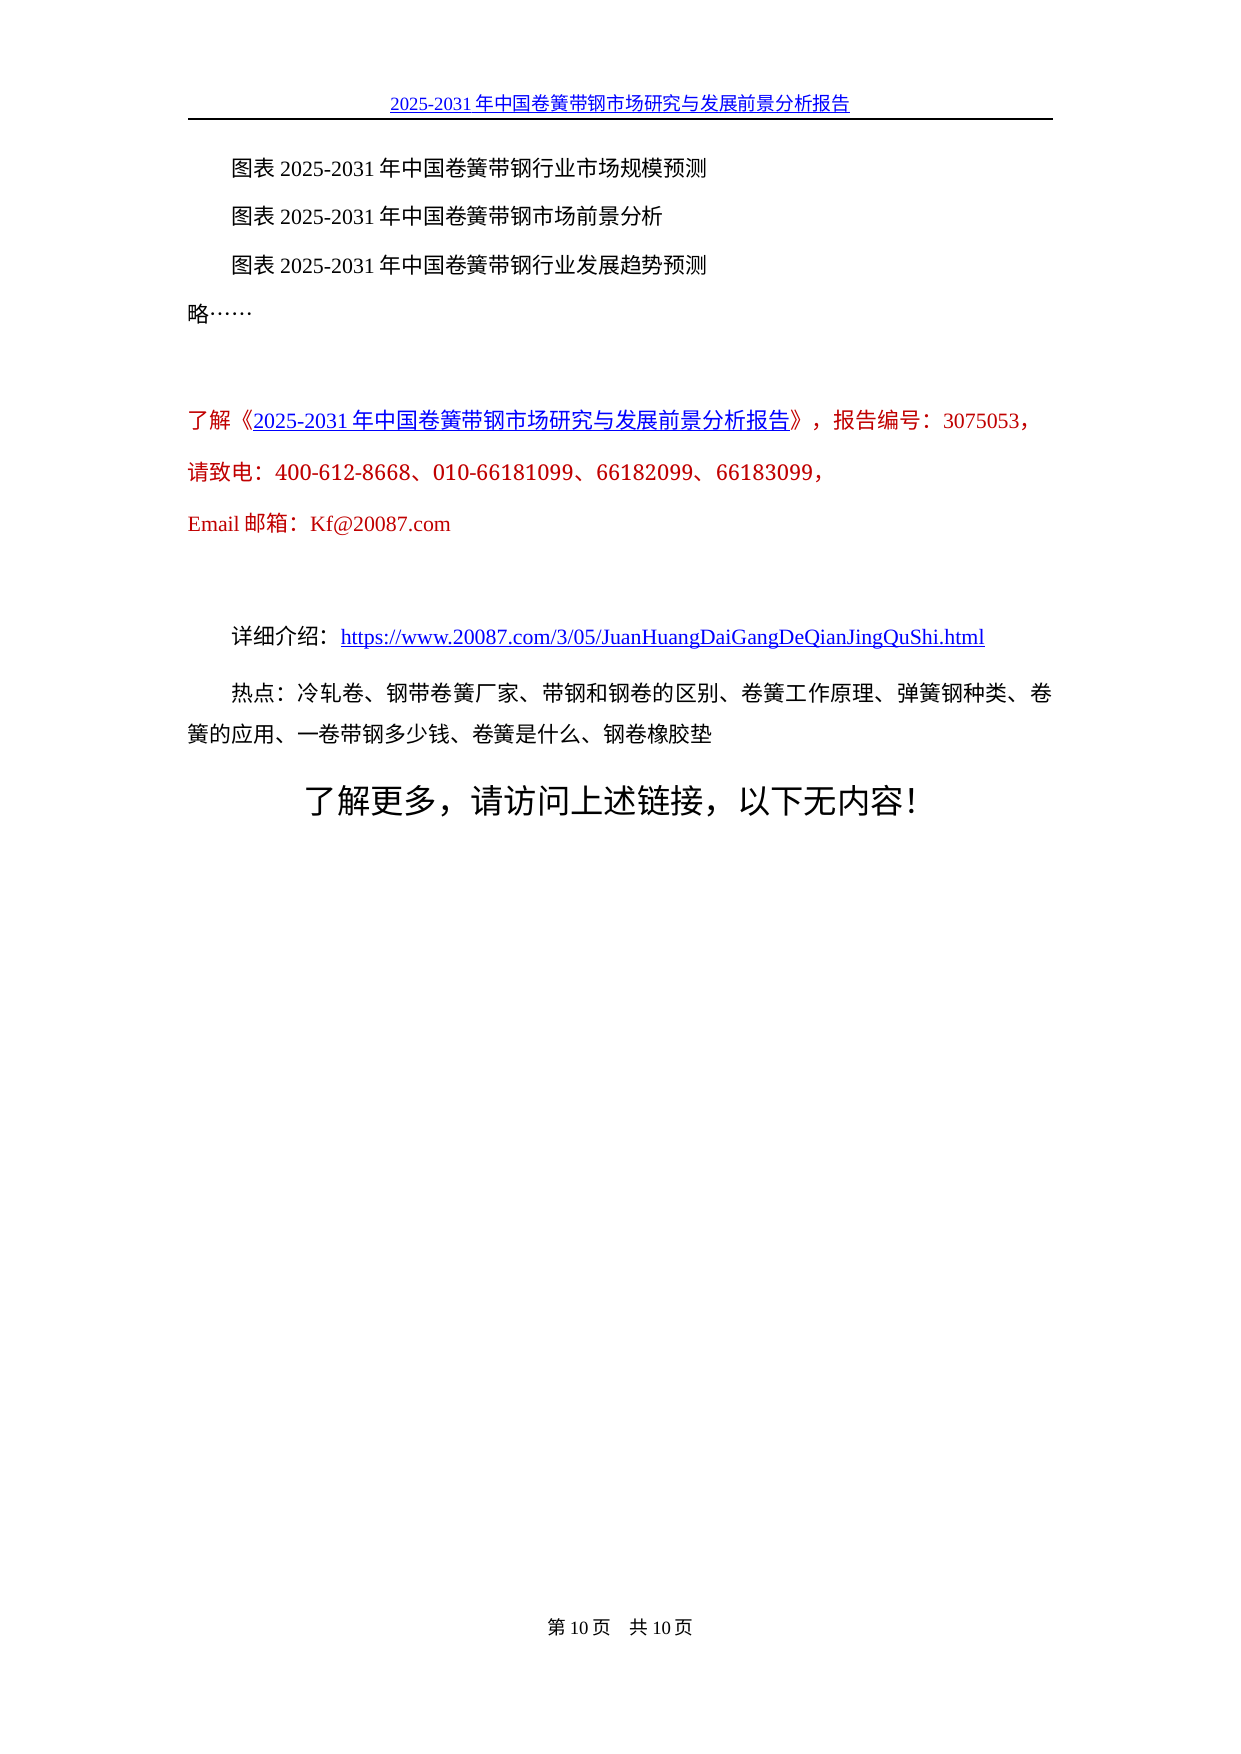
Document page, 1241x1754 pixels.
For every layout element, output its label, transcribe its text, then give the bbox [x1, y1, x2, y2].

text 请致电：400-612-8668、010-66181099、66182099、66183099， [187, 454, 1053, 487]
text 热点：冷轧卷、钢带卷簧厂家、带钢和钢卷的区别、卷簧工作原理、弹簧钢种类、卷簧的应用、一卷带钢多少钱、卷簧是什么、钢卷橡胶垫 [187, 676, 1053, 749]
title 了解更多，请访问上述链接，以下无内容！ [187, 766, 1053, 831]
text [187, 150, 1053, 329]
text Email邮箱：Kf@20087.com [187, 506, 1053, 538]
text 了解《2025-2031年中国卷簧带钢市场研究与发展前景分析报告》，报告编号：3075053， [187, 403, 1053, 435]
text 详细介绍：https://www.20087.com/3/05/JuanHuangDaiGangDeQianJingQuShi.html [187, 619, 1053, 651]
